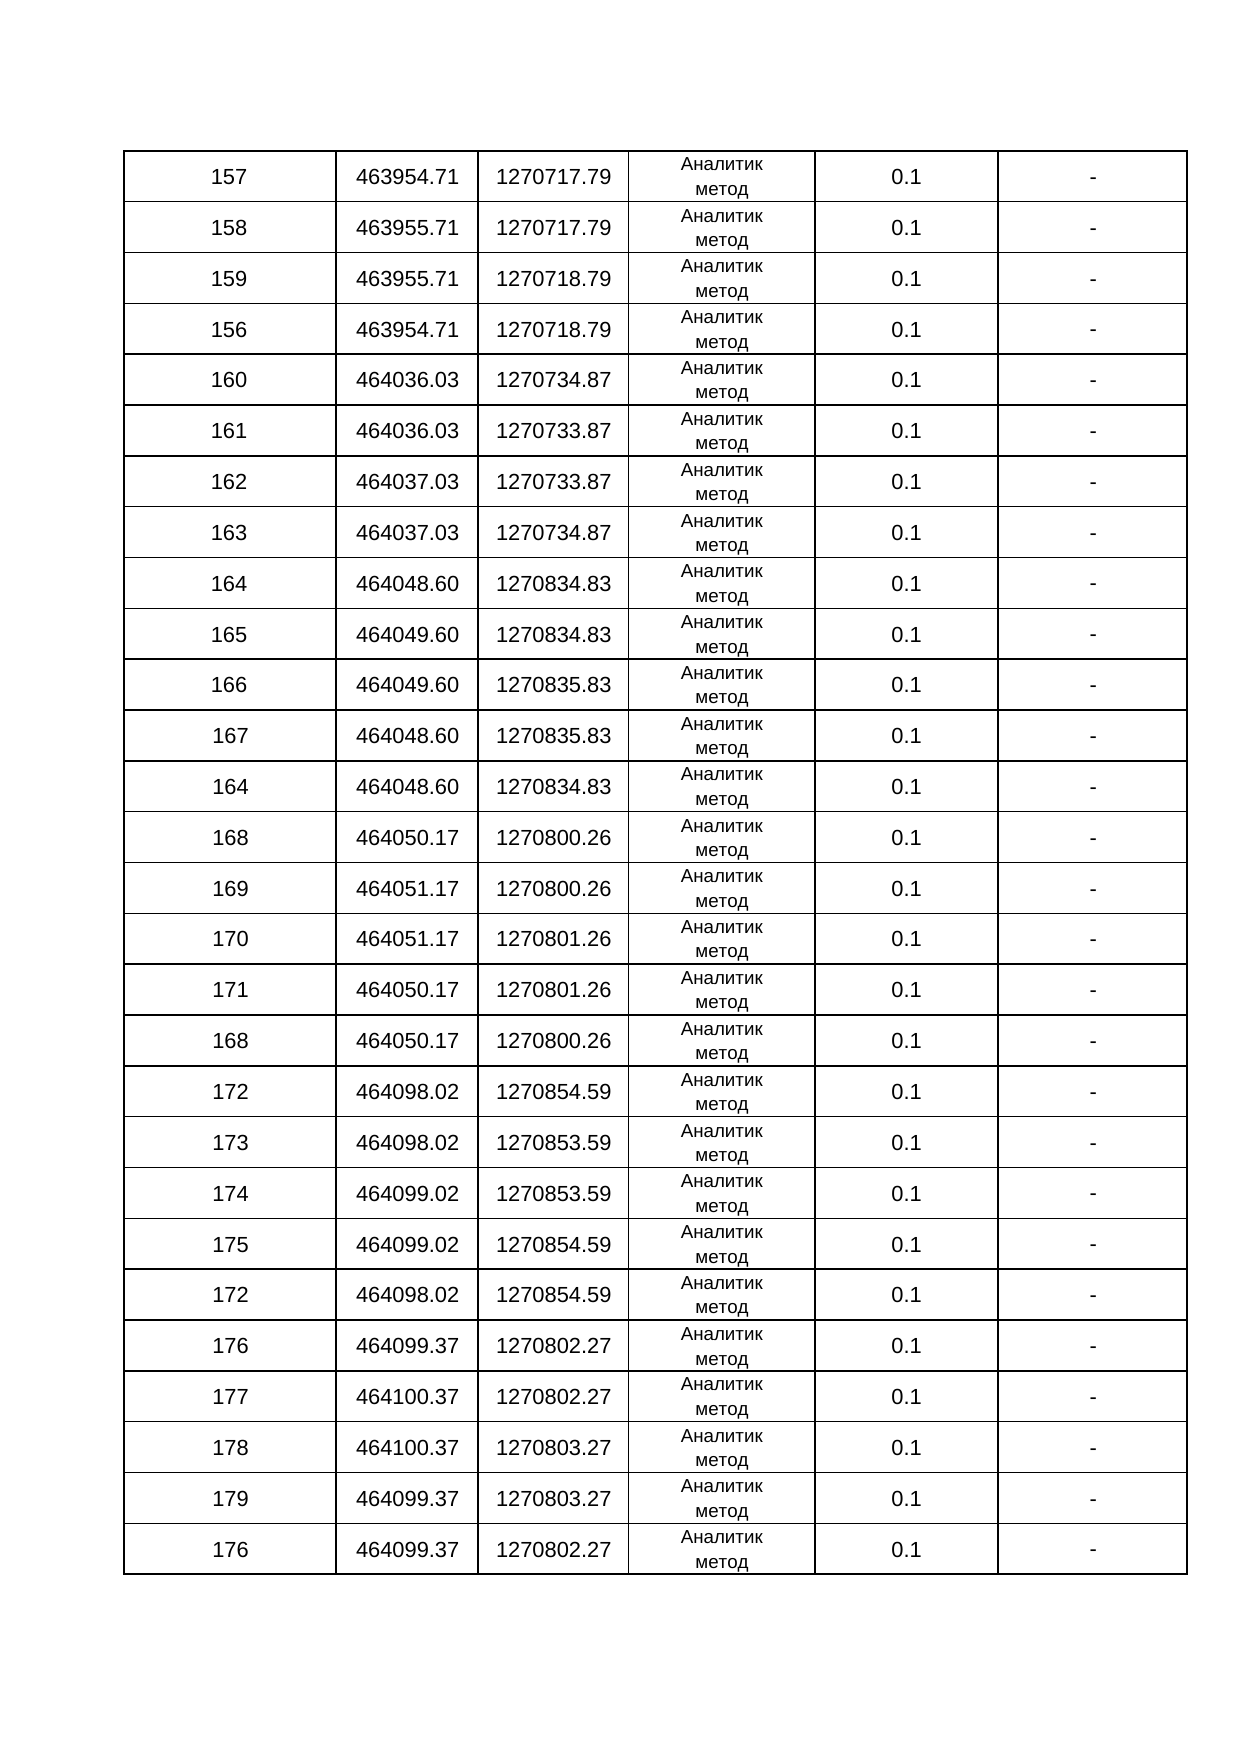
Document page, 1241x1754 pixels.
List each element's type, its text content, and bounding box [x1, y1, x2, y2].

table_cell 1270801.26 [479, 965, 628, 1014]
table_cell Аналитик метод [629, 965, 814, 1014]
table_cell 464099.37 [337, 1321, 477, 1370]
table_cell Аналитик метод [629, 1168, 814, 1217]
table_cell 0.1 [816, 1422, 997, 1472]
table_cell 0.1 [816, 1524, 997, 1573]
table_cell 0.1 [816, 660, 997, 709]
table_cell 0.1 [816, 1219, 997, 1268]
table_cell Аналитик метод [629, 304, 814, 353]
table_cell 1270800.26 [479, 1016, 628, 1065]
table_cell 1270854.59 [479, 1067, 628, 1116]
table_cell Аналитик метод [629, 1321, 814, 1370]
table_cell Аналитик метод [629, 1117, 814, 1167]
table_cell - [999, 914, 1186, 963]
table_cell 0.1 [816, 355, 997, 404]
table_cell 1270734.87 [479, 507, 628, 557]
table_cell Аналитик метод [629, 152, 814, 201]
table_cell 1270733.87 [479, 457, 628, 506]
table_cell 464100.37 [337, 1422, 477, 1472]
table_cell 0.1 [816, 1067, 997, 1116]
table_cell 1270802.27 [479, 1524, 628, 1573]
table_cell 1270733.87 [479, 406, 628, 455]
table_cell - [999, 253, 1186, 302]
table_cell 172 [125, 1067, 335, 1116]
table_cell 0.1 [816, 1270, 997, 1319]
table_cell 0.1 [816, 711, 997, 760]
table_cell - [999, 1016, 1186, 1065]
table_cell Аналитик метод [629, 914, 814, 963]
table_cell - [999, 1422, 1186, 1472]
table_cell Аналитик метод [629, 711, 814, 760]
table_cell 173 [125, 1117, 335, 1167]
table_cell 167 [125, 711, 335, 760]
table_cell 464037.03 [337, 507, 477, 557]
table_cell 0.1 [816, 1321, 997, 1370]
table_cell 464050.17 [337, 1016, 477, 1065]
table_cell Аналитик метод [629, 812, 814, 862]
table_cell - [999, 152, 1186, 201]
table_cell 1270853.59 [479, 1168, 628, 1217]
table_cell - [999, 711, 1186, 760]
table_cell 0.1 [816, 253, 997, 302]
table_cell 1270835.83 [479, 660, 628, 709]
table_cell - [999, 507, 1186, 557]
table_cell 166 [125, 660, 335, 709]
table_cell - [999, 1270, 1186, 1319]
table_cell - [999, 558, 1186, 607]
table_cell 174 [125, 1168, 335, 1217]
table_cell 0.1 [816, 304, 997, 353]
table_cell 1270734.87 [479, 355, 628, 404]
table_cell 0.1 [816, 1473, 997, 1522]
table_cell 1270800.26 [479, 863, 628, 912]
table_cell 168 [125, 1016, 335, 1065]
table_cell Аналитик метод [629, 609, 814, 658]
table_cell - [999, 1117, 1186, 1167]
table_cell 0.1 [816, 965, 997, 1014]
table_cell 464050.17 [337, 812, 477, 862]
table_cell 0.1 [816, 457, 997, 506]
table_cell 464099.02 [337, 1168, 477, 1217]
table_cell 1270803.27 [479, 1473, 628, 1522]
table_cell 0.1 [816, 609, 997, 658]
table_cell 0.1 [816, 202, 997, 252]
table_cell Аналитик метод [629, 507, 814, 557]
table_cell - [999, 202, 1186, 252]
table_cell 464048.60 [337, 558, 477, 607]
table_cell - [999, 1067, 1186, 1116]
table_cell - [999, 1372, 1186, 1421]
table_cell 464099.37 [337, 1524, 477, 1573]
table_cell 178 [125, 1422, 335, 1472]
table_cell 162 [125, 457, 335, 506]
table_cell - [999, 812, 1186, 862]
table_cell Аналитик метод [629, 406, 814, 455]
table_cell 0.1 [816, 1016, 997, 1065]
table_cell 0.1 [816, 863, 997, 912]
table_cell 464050.17 [337, 965, 477, 1014]
table_cell 1270854.59 [479, 1270, 628, 1319]
table_cell 464048.60 [337, 762, 477, 811]
table_cell 1270802.27 [479, 1372, 628, 1421]
table_cell 463955.71 [337, 202, 477, 252]
table_cell - [999, 863, 1186, 912]
table_cell 464049.60 [337, 660, 477, 709]
table_cell 1270717.79 [479, 202, 628, 252]
table_cell Аналитик метод [629, 558, 814, 607]
table_cell 463955.71 [337, 253, 477, 302]
table_cell 164 [125, 558, 335, 607]
table_cell 1270834.83 [479, 609, 628, 658]
table_cell - [999, 660, 1186, 709]
table_cell 0.1 [816, 152, 997, 201]
table_cell - [999, 355, 1186, 404]
table_cell Аналитик метод [629, 1473, 814, 1522]
table_cell 177 [125, 1372, 335, 1421]
table_cell 0.1 [816, 507, 997, 557]
table_cell 464051.17 [337, 914, 477, 963]
table_cell Аналитик метод [629, 1422, 814, 1472]
table_cell Аналитик метод [629, 863, 814, 912]
table_cell 1270834.83 [479, 762, 628, 811]
table_cell 464100.37 [337, 1372, 477, 1421]
table_cell 0.1 [816, 1168, 997, 1217]
table_cell 176 [125, 1321, 335, 1370]
table_cell 464098.02 [337, 1270, 477, 1319]
table_cell Аналитик метод [629, 1524, 814, 1573]
table_cell 0.1 [816, 762, 997, 811]
table_cell 1270717.79 [479, 152, 628, 201]
table_cell - [999, 406, 1186, 455]
table_cell 169 [125, 863, 335, 912]
table_cell 170 [125, 914, 335, 963]
table_cell Аналитик метод [629, 355, 814, 404]
table_cell Аналитик метод [629, 1016, 814, 1065]
table_cell 1270718.79 [479, 253, 628, 302]
table_cell 179 [125, 1473, 335, 1522]
table_cell 464048.60 [337, 711, 477, 760]
table_cell 0.1 [816, 1372, 997, 1421]
table_cell 158 [125, 202, 335, 252]
table_cell 171 [125, 965, 335, 1014]
table_cell 160 [125, 355, 335, 404]
table_cell 175 [125, 1219, 335, 1268]
table_cell 159 [125, 253, 335, 302]
table_cell 164 [125, 762, 335, 811]
table_cell 464098.02 [337, 1117, 477, 1167]
table_cell 1270835.83 [479, 711, 628, 760]
table_cell - [999, 762, 1186, 811]
table_cell 1270803.27 [479, 1422, 628, 1472]
table_cell - [999, 1524, 1186, 1573]
table_cell 1270718.79 [479, 304, 628, 353]
table_cell - [999, 1219, 1186, 1268]
table_cell Аналитик метод [629, 660, 814, 709]
table_cell 1270834.83 [479, 558, 628, 607]
table_cell 163 [125, 507, 335, 557]
table_cell Аналитик метод [629, 457, 814, 506]
table_cell - [999, 965, 1186, 1014]
table_cell 161 [125, 406, 335, 455]
table_cell - [999, 1473, 1186, 1522]
table_cell 1270854.59 [479, 1219, 628, 1268]
table_cell 0.1 [816, 914, 997, 963]
table_cell 464036.03 [337, 355, 477, 404]
table_cell - [999, 609, 1186, 658]
table_cell Аналитик метод [629, 1219, 814, 1268]
table_cell 168 [125, 812, 335, 862]
table_cell 464099.02 [337, 1219, 477, 1268]
table_cell 172 [125, 1270, 335, 1319]
table_cell 0.1 [816, 558, 997, 607]
table_cell Аналитик метод [629, 253, 814, 302]
table_cell 464099.37 [337, 1473, 477, 1522]
table_cell 464036.03 [337, 406, 477, 455]
table_cell Аналитик метод [629, 1270, 814, 1319]
table_cell 464049.60 [337, 609, 477, 658]
table_cell 464051.17 [337, 863, 477, 912]
table_cell Аналитик метод [629, 1067, 814, 1116]
table_cell 165 [125, 609, 335, 658]
table_cell 463954.71 [337, 152, 477, 201]
table_cell - [999, 304, 1186, 353]
table_cell 0.1 [816, 1117, 997, 1167]
table_cell 1270853.59 [479, 1117, 628, 1167]
table_cell 1270800.26 [479, 812, 628, 862]
table_cell - [999, 1321, 1186, 1370]
table_cell 0.1 [816, 406, 997, 455]
table_cell 0.1 [816, 812, 997, 862]
table_cell 1270801.26 [479, 914, 628, 963]
table_cell 176 [125, 1524, 335, 1573]
table_cell 156 [125, 304, 335, 353]
table_cell 157 [125, 152, 335, 201]
table_cell 464037.03 [337, 457, 477, 506]
table_cell - [999, 1168, 1186, 1217]
table_cell Аналитик метод [629, 1372, 814, 1421]
table_cell Аналитик метод [629, 202, 814, 252]
table_cell 1270802.27 [479, 1321, 628, 1370]
table_cell - [999, 457, 1186, 506]
table_cell Аналитик метод [629, 762, 814, 811]
table_cell 464098.02 [337, 1067, 477, 1116]
table_cell 463954.71 [337, 304, 477, 353]
